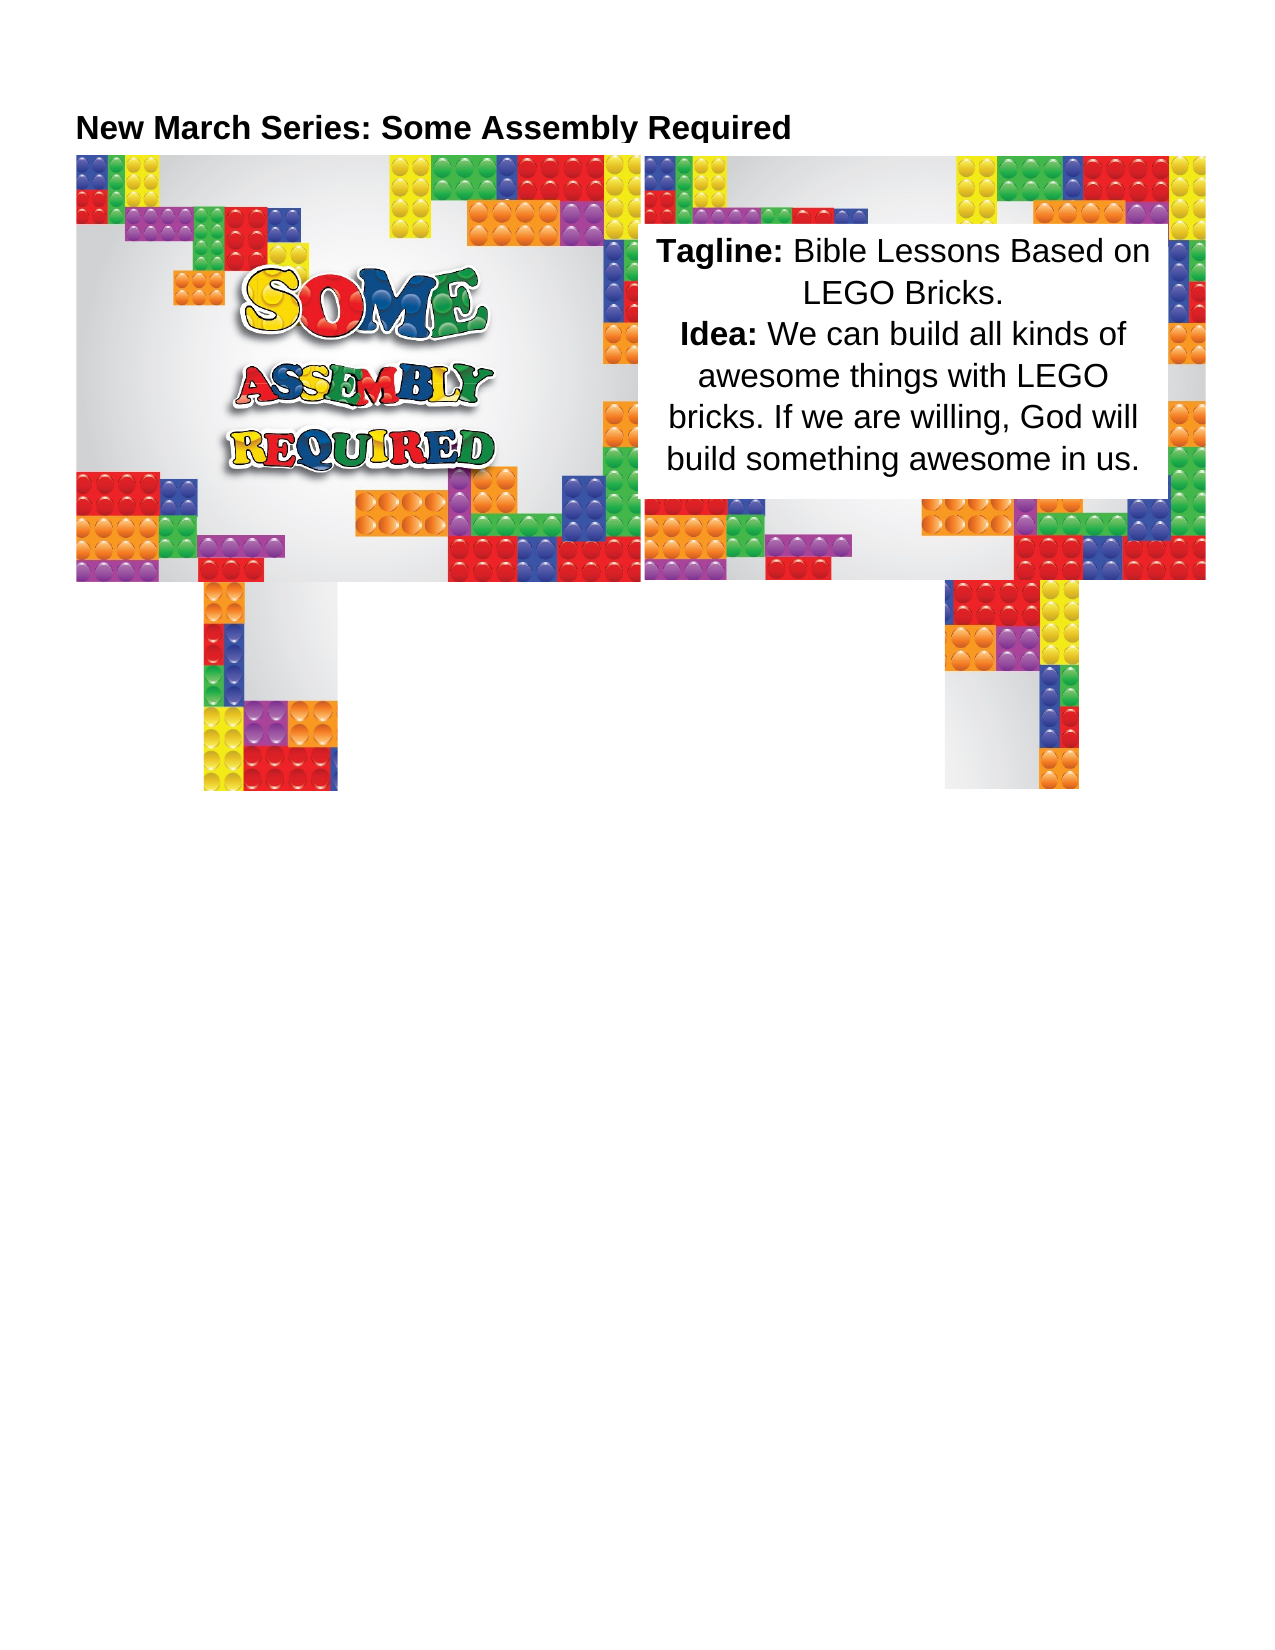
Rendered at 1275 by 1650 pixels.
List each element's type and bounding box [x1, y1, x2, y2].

picture [75, 155, 641, 580]
picture [944, 580, 1079, 789]
picture [204, 582, 338, 791]
picture [643, 156, 1206, 579]
